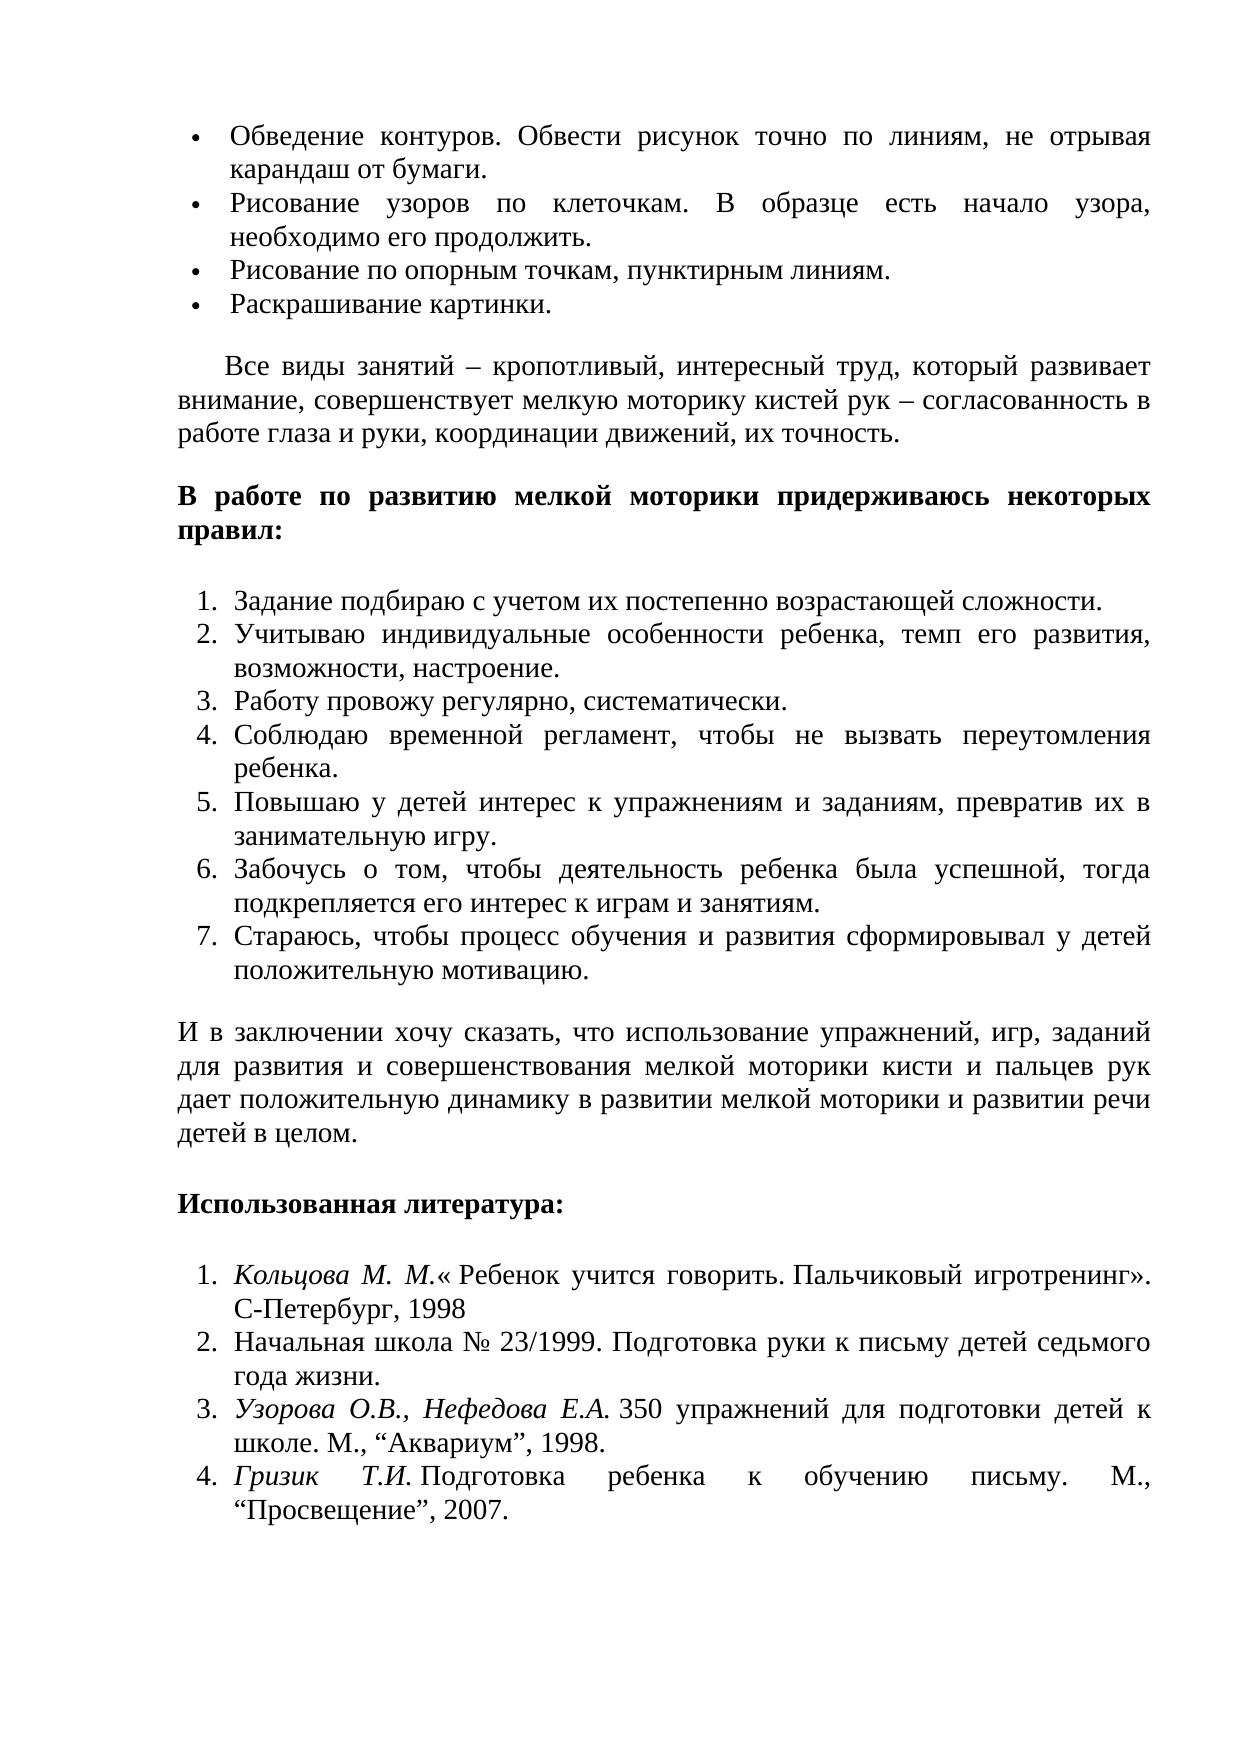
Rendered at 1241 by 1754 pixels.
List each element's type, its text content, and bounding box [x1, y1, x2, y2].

list Начальная школа № 23/1999. Подготовка руки к письму детей седьмого года жизни. [196, 1324, 1152, 1391]
text Все виды занятий – кропотливый, интересный труд, который развивает внимание, совершенствует мелкую моторику кистей рук – согласованность в работе глаза и руки, координации движений, их точность. [177, 348, 1152, 449]
list Забочусь о том, чтобы деятельность ребенка была успешной, тогда подкрепляется его интерес к играм и занятиям. [196, 851, 1152, 918]
text Использованная литература: [177, 1186, 1152, 1220]
list Рисование узоров по клеточкам. В образце есть начало узора, необходимо его продолжить. [192, 185, 1152, 252]
list Повышаю у детей интерес к упражнениям и заданиям, превратив их в занимательную игру. [196, 784, 1152, 851]
list Раскрашивание картинки. [192, 286, 1152, 319]
list Работу провожу регулярно, систематически. [196, 683, 1152, 717]
list Гризик Т.И. Подготовка ребенка к обучению письму. М., “Просвещение”, 2007. [196, 1458, 1152, 1526]
list Учитываю индивидуальные особенности ребенка, темп его развития, возможности, настроение. [196, 616, 1152, 683]
list Кольцова М. М.« Ребенок учится говорить. Пальчиковый игротренинг». С-Петербург, 1998 [196, 1257, 1152, 1324]
list Задание подбираю с учетом их постепенно возрастающей сложности. [196, 583, 1152, 616]
list Узорова О.В., Нефедова Е.А. 350 упражнений для подготовки детей к школе. М., “Аквариум”, 1998. [196, 1391, 1152, 1458]
list Рисование по опорным точкам, пунктирным линиям. [192, 252, 1152, 286]
list Соблюдаю временной регламент, чтобы не вызвать переутомления ребенка. [196, 717, 1152, 784]
list Обведение контуров. Обвести рисунок точно по линиям, не отрывая карандаш от бумаги. [192, 118, 1152, 185]
list Стараюсь, чтобы процесс обучения и развития сформировывал у детей положительную мотивацию. [196, 918, 1152, 985]
text В работе по развитию мелкой моторики придерживаюсь некоторых правил: [177, 478, 1152, 545]
text И в заключении хочу сказать, что использование упражнений, игр, заданий для развития и совершенствования мелкой моторики кисти и пальцев рук дает положительную динамику в развитии мелкой моторики и развитии речи детей в целом. [177, 1014, 1152, 1149]
